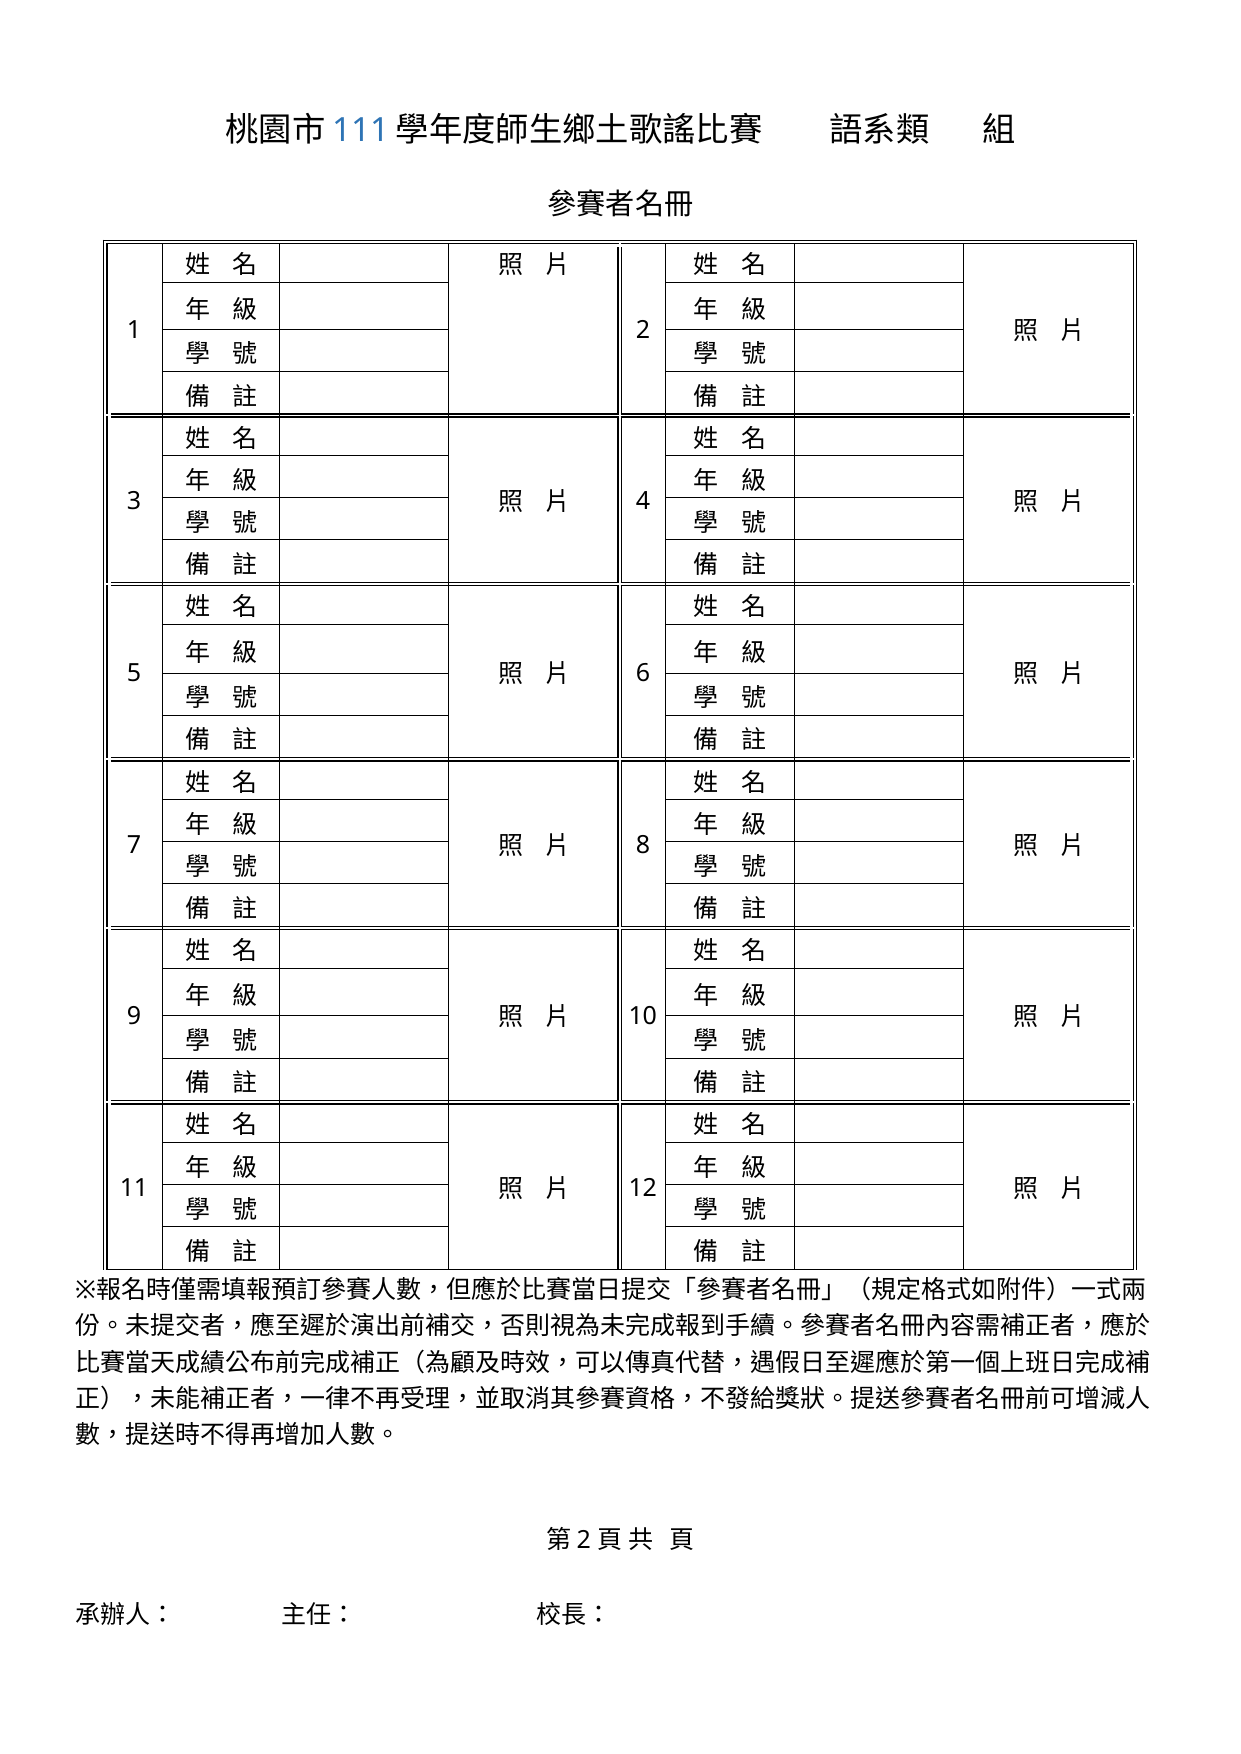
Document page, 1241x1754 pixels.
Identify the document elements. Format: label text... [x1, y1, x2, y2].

table_cell 年 級 [163, 800, 279, 841]
table_cell [280, 283, 448, 328]
table_cell 姓 名 [163, 1105, 279, 1142]
table_cell 照 片 [964, 1100, 1135, 1268]
table_cell [795, 540, 963, 582]
table_cell 照 片 [449, 762, 617, 926]
table_cell 照 片 [964, 926, 1135, 1100]
table_cell 10 [622, 930, 665, 1100]
table_cell [280, 625, 448, 672]
table_cell 備 註 [666, 1059, 794, 1100]
table_cell [280, 1227, 448, 1268]
table_cell [280, 1105, 448, 1142]
table_cell 備 註 [163, 884, 279, 926]
table_cell [280, 498, 448, 539]
table_cell [795, 456, 963, 497]
table_cell [280, 1059, 448, 1100]
table_cell 7 [105, 757, 162, 926]
table_cell 學 號 [163, 498, 279, 539]
table_cell [795, 716, 963, 757]
table_cell 姓 名 [163, 930, 279, 968]
table_cell [280, 1143, 448, 1184]
table_cell 姓 名 [163, 586, 279, 624]
table_cell [795, 283, 963, 328]
table_cell 6 [622, 586, 665, 757]
table_cell [795, 1185, 963, 1226]
table_cell [280, 800, 448, 841]
table_cell 學 號 [666, 1185, 794, 1226]
table_cell 備 註 [666, 1227, 794, 1268]
table_cell [280, 884, 448, 926]
table_cell [795, 498, 963, 539]
table_cell 8 [622, 762, 665, 926]
table_cell 備 註 [666, 372, 794, 413]
table_cell 照 片 [449, 418, 617, 582]
table_header 1 [108, 244, 162, 413]
table_cell 姓 名 [666, 418, 794, 455]
table_cell [795, 330, 963, 371]
text 參賽者名冊 [75, 164, 1165, 239]
table_cell 學 號 [666, 1016, 794, 1057]
table_cell 備 註 [666, 540, 794, 582]
table_cell [280, 330, 448, 371]
table_cell 年 級 [666, 969, 794, 1015]
table_cell 姓 名 [666, 930, 794, 968]
table_cell [280, 842, 448, 883]
table_cell 學 號 [666, 842, 794, 883]
table_cell 照 片 [964, 757, 1135, 926]
table_cell [795, 1143, 963, 1184]
text 第 2 頁 共 頁 [75, 1519, 1165, 1556]
table_cell [795, 969, 963, 1015]
text ※報名時僅需填報預訂參賽人數，但應於比賽當日提交「參賽者名冊」（規定格式如附件）一式兩份。未提交者，應至遲於演出前補交，否則視為未完成報到手續。參賽者名冊內容需補正者，應於比賽當天成績公布前完成補正（為顧及時效，可以傳真代替，遇假日至遲應於第一個上班日完成補正），未能補正者，一律不再受理，並取消其參賽資格，不發給獎狀。提送參賽者名冊前可增減人數，提送時不得再增加人數。 [75, 1269, 1165, 1451]
table_cell 4 [622, 418, 665, 582]
table_header 姓 名 [666, 244, 794, 282]
table_cell 備 註 [163, 372, 279, 413]
table_cell 姓 名 [163, 418, 279, 455]
table_cell 照 片 [964, 413, 1135, 582]
table_cell 照 片 [449, 1105, 617, 1268]
table_cell 備 註 [666, 716, 794, 757]
table_cell [795, 418, 963, 455]
table_cell [795, 930, 963, 968]
table_cell 姓 名 [666, 586, 794, 624]
table_cell [795, 625, 963, 672]
table_cell 學 號 [666, 498, 794, 539]
table_cell 姓 名 [666, 762, 794, 799]
table_cell 年 級 [666, 1143, 794, 1184]
table_cell 姓 名 [163, 762, 279, 799]
table_cell [280, 418, 448, 455]
table_cell [280, 762, 448, 799]
table_header [280, 244, 448, 282]
table_cell [280, 930, 448, 968]
table_cell [280, 674, 448, 714]
table_cell [795, 842, 963, 883]
table_cell [280, 969, 448, 1015]
table_cell 學 號 [163, 1185, 279, 1226]
table_cell 年 級 [666, 456, 794, 497]
table_header 2 [620, 244, 665, 413]
table_cell [280, 716, 448, 757]
table_cell 年 級 [163, 283, 279, 328]
table_cell 3 [105, 413, 162, 582]
table_cell 學 號 [163, 842, 279, 883]
table_cell [795, 372, 963, 413]
table_cell 備 註 [163, 716, 279, 757]
table_cell 12 [622, 1105, 665, 1268]
table_cell 年 級 [163, 969, 279, 1015]
table_cell [795, 762, 963, 799]
table_cell [795, 674, 963, 714]
table_cell 9 [105, 926, 162, 1100]
table_cell [280, 1016, 448, 1057]
table_cell 學 號 [163, 330, 279, 371]
table_cell 年 級 [666, 283, 794, 328]
table_cell 年 級 [163, 456, 279, 497]
table_header 姓 名 [163, 244, 279, 282]
table_cell 姓 名 [666, 1105, 794, 1142]
table_cell 照 片 [449, 586, 617, 757]
table_cell 備 註 [163, 1059, 279, 1100]
table_cell 學 號 [666, 674, 794, 714]
table_cell 學 號 [666, 330, 794, 371]
table_cell 照 片 [964, 582, 1135, 757]
table_cell 照 片 [449, 930, 617, 1100]
table_header 照 片 [964, 244, 1133, 413]
table_cell [280, 586, 448, 624]
table_cell [280, 372, 448, 413]
table_cell [280, 540, 448, 582]
table_cell 備 註 [666, 884, 794, 926]
table_cell [795, 586, 963, 624]
table_cell 學 號 [163, 674, 279, 714]
table_cell 5 [105, 582, 162, 757]
table_header [795, 244, 963, 282]
table_cell 年 級 [163, 1143, 279, 1184]
table_cell [795, 1016, 963, 1057]
table_cell [795, 1227, 963, 1268]
table_cell 11 [105, 1100, 162, 1268]
table_cell [795, 800, 963, 841]
table_cell [280, 456, 448, 497]
table_cell [795, 1059, 963, 1100]
table_cell 備 註 [163, 1227, 279, 1268]
text 桃園市111學年度師生鄉土歌謠比賽 語系類 組 [75, 89, 1165, 164]
table_cell 年 級 [666, 625, 794, 672]
table_cell 年 級 [666, 800, 794, 841]
table_cell [795, 884, 963, 926]
table_cell [795, 1105, 963, 1142]
table_cell 備 註 [163, 540, 279, 582]
text 承辦人： 主任： 校長： [75, 1594, 1165, 1631]
table_cell 學 號 [163, 1016, 279, 1057]
table_cell 年 級 [163, 625, 279, 672]
table_cell [280, 1185, 448, 1226]
table_header 照 片 [449, 241, 620, 413]
